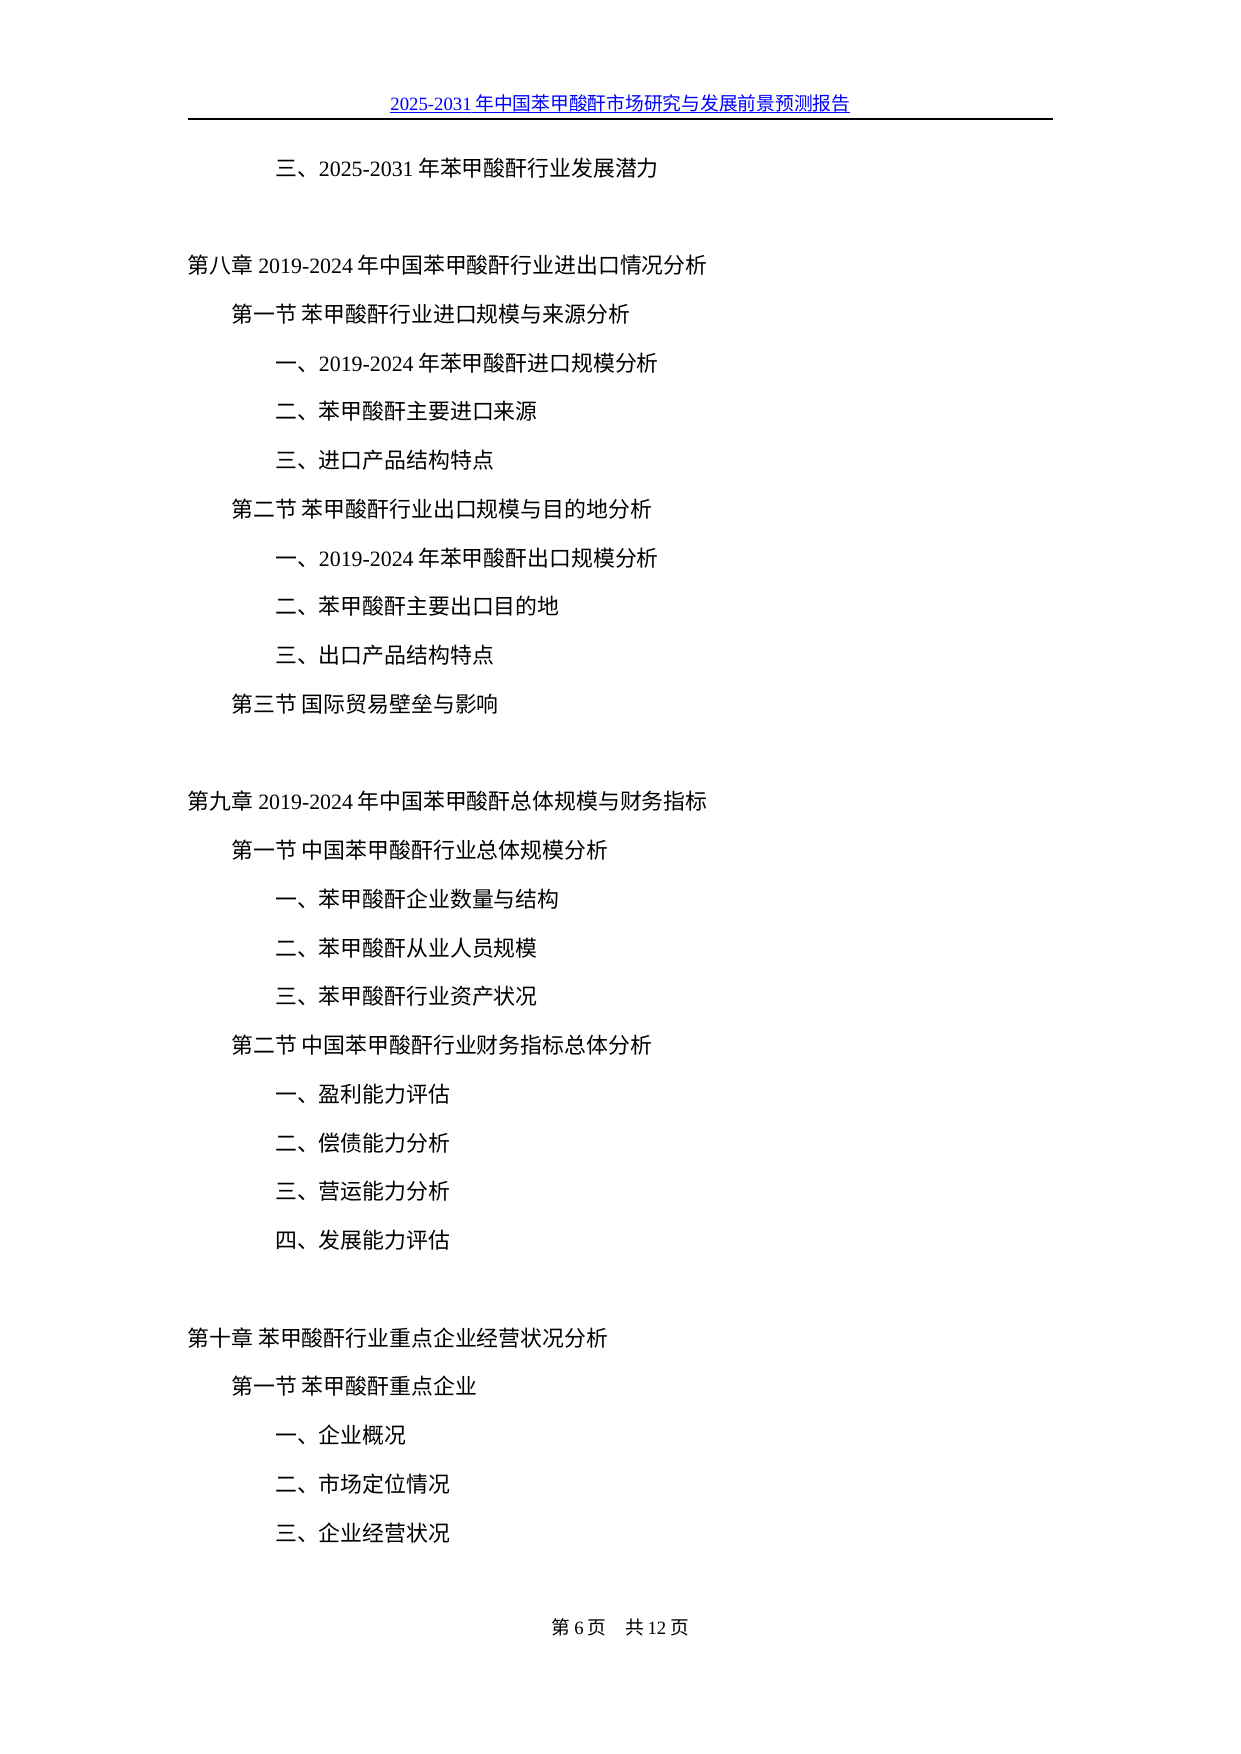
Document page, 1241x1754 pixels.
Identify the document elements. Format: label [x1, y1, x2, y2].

text [187, 150, 1053, 1548]
